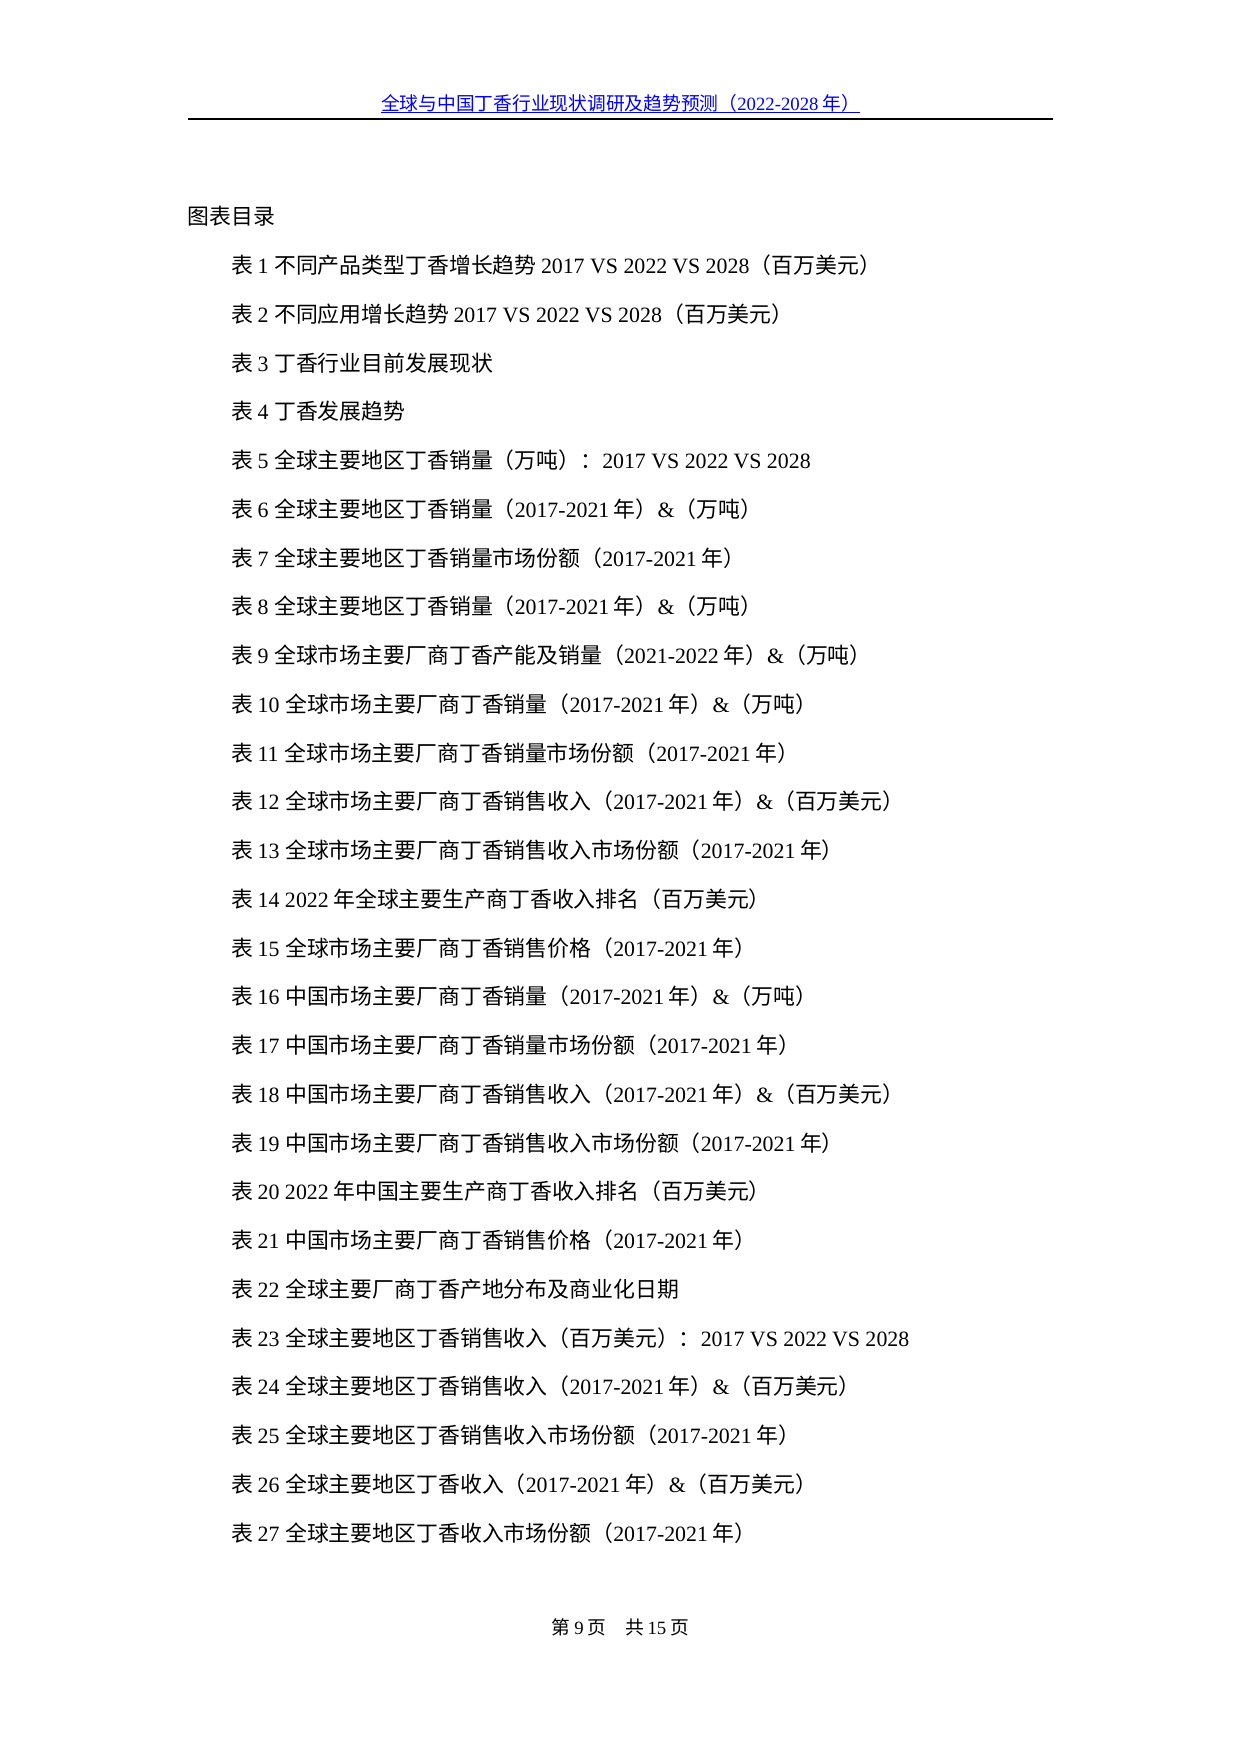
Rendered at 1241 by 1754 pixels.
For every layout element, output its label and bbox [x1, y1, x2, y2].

text [187, 150, 1053, 1548]
